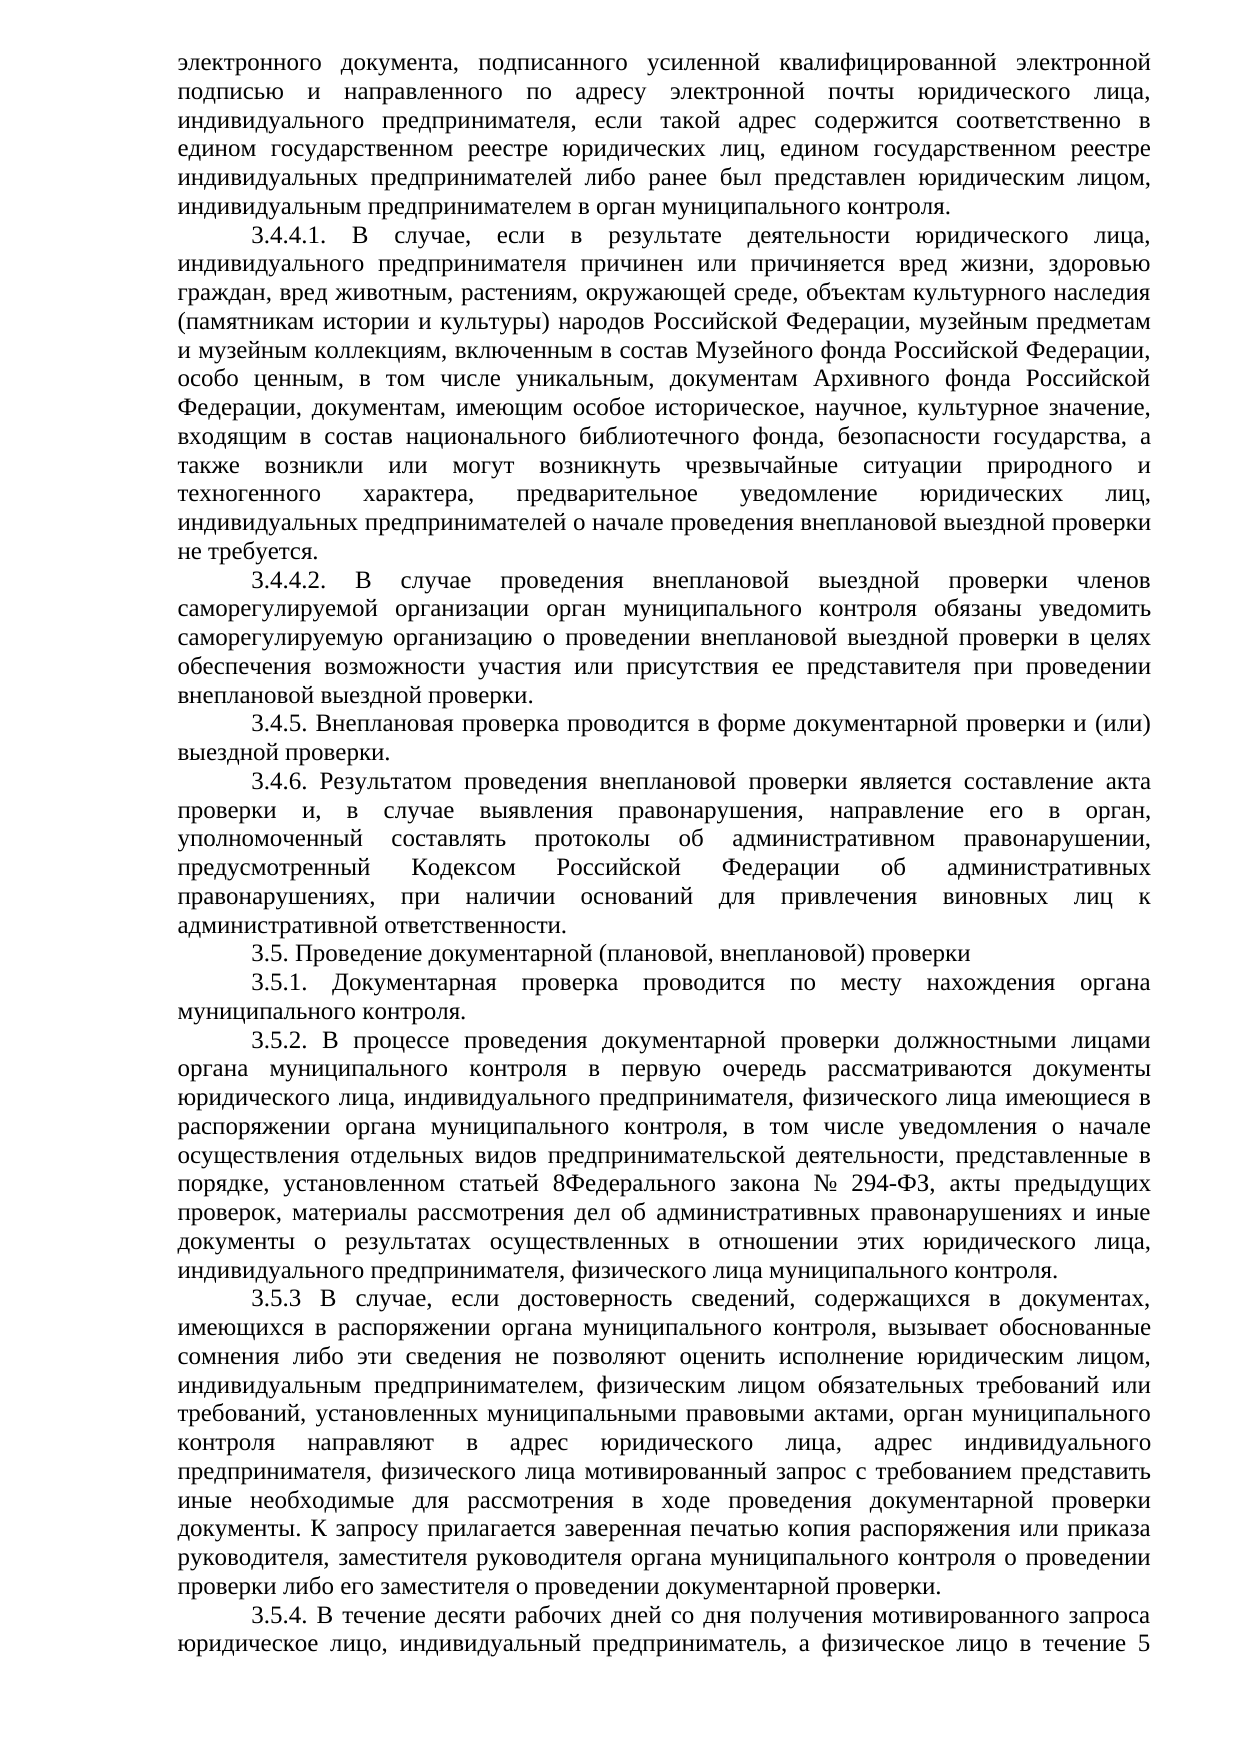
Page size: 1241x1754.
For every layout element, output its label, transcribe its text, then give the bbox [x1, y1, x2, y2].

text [177, 47, 1152, 220]
text 3.5.1. Документарная проверка проводится по месту нахождения органа муниципального контроля. [177, 967, 1152, 1025]
text 3.4.5. Внеплановая проверка проводится в форме документарной проверки и (или) выездной проверки. [177, 708, 1152, 766]
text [177, 1600, 1152, 1657]
text 3.4.4.2. В случае проведения внеплановой выездной проверки членов саморегулируемой организации орган муниципального контроля обязаны уведомить саморегулируемую организацию о проведении внеплановой выездной проверки в целях обеспечения возможности участия или присутствия ее представителя при проведении внеплановой выездной проверки. [177, 565, 1152, 708]
text 3.5. Проведение документарной (плановой, внеплановой) проверки [177, 938, 1152, 967]
text 3.4.6. Результатом проведения внеплановой проверки является составление акта проверки и, в случае выявления правонарушения, направление его в орган, уполномоченный составлять протоколы об административном правонарушении, предусмотренный Кодексом Российской Федерации об административных правонарушениях, при наличии оснований для привлечения виновных лиц к административной ответственности. [177, 766, 1152, 938]
text 3.5.3 В случае, если достоверность сведений, содержащихся в документах, имеющихся в распоряжении органа муниципального контроля, вызывает обоснованные сомнения либо эти сведения не позволяют оценить исполнение юридическим лицом, индивидуальным предпринимателем, физическим лицом обязательных требований или требований, установленных муниципальными правовыми актами, орган муниципального контроля направляют в адрес юридического лица, адрес индивидуального предпринимателя, физического лица мотивированный запрос с требованием представить иные необходимые для рассмотрения в ходе проведения документарной проверки документы. К запросу прилагается заверенная печатью копия распоряжения или приказа руководителя, заместителя руководителя органа муниципального контроля о проведении проверки либо его заместителя о проведении документарной проверки. [177, 1283, 1152, 1600]
text 3.4.4.1. В случае, если в результате деятельности юридического лица, индивидуального предпринимателя причинен или причиняется вред жизни, здоровью граждан, вред животным, растениям, окружающей среде, объектам культурного наследия (памятникам истории и культуры) народов Российской Федерации, музейным предметам и музейным коллекциям, включенным в состав Музейного фонда Российской Федерации, особо ценным, в том числе уникальным, документам Архивного фонда Российской Федерации, документам, имеющим особое историческое, научное, культурное значение, входящим в состав национального библиотечного фонда, безопасности государства, а также возникли или могут возникнуть чрезвычайные ситуации природного и техногенного характера, предварительное уведомление юридических лиц, индивидуальных предпринимателей о начале проведения внеплановой выездной проверки не требуется. [177, 220, 1152, 565]
text 3.5.2. В процессе проведения документарной проверки должностными лицами органа муниципального контроля в первую очередь рассматриваются документы юридического лица, индивидуального предпринимателя, физического лица имеющиеся в распоряжении органа муниципального контроля, в том числе уведомления о начале осуществления отдельных видов предпринимательской деятельности, представленные в порядке, установленном статьей 8Федерального закона № 294-ФЗ, акты предыдущих проверок, материалы рассмотрения дел об административных правонарушениях и иные документы о результатах осуществленных в отношении этих юридического лица, индивидуального предпринимателя, физического лица муниципального контроля. [177, 1025, 1152, 1283]
